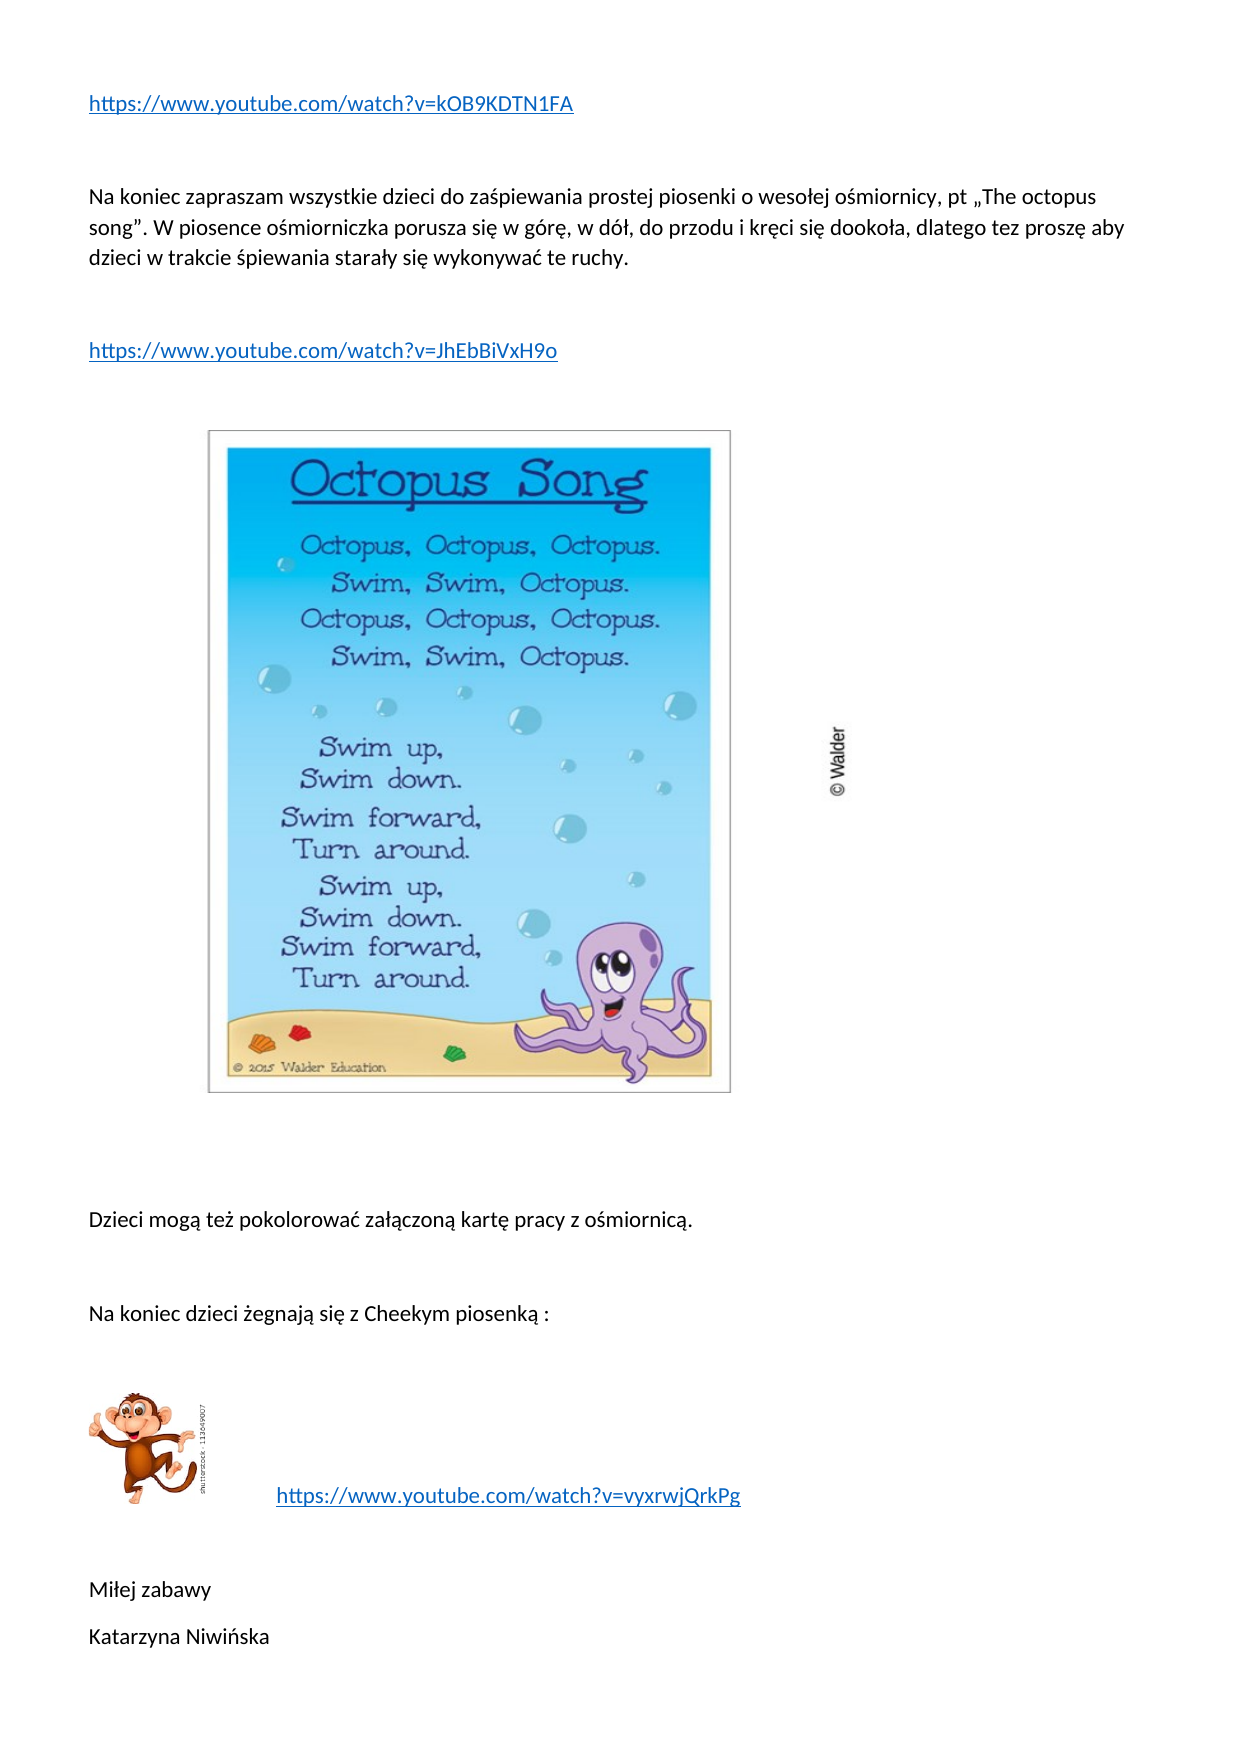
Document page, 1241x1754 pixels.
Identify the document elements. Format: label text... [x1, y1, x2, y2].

text Na koniec zapraszam wszystkie dzieci do zaśpiewania prostej piosenki o wesołej ośmiornicy, pt „The octopus song”. W piosence ośmiorniczka porusza się w górę, w dół, do przodu i kręci się dookoła, dlatego tez proszę aby dzieci w trakcie śpiewania starały się wykonywać te ruchy. [89, 182, 1152, 271]
text https://www.youtube.com/watch?v=JhEbBiVxH9o [89, 337, 1152, 364]
text https://www.youtube.com/watch?v=kOB9KDTN1FA [89, 89, 1152, 117]
picture [88, 1393, 209, 1504]
text Na koniec dzieci żegnają się z Cheekym piosenką : [89, 1299, 1152, 1327]
text Katarzyna Niwińska [89, 1622, 1152, 1650]
text Miłej zabawy [89, 1575, 1152, 1603]
text Dzieci mogą też pokolorować załączoną kartę pracy z ośmiornicą. [89, 1206, 1152, 1233]
text https://www.youtube.com/watch?v=vyxrwjQrkPg [89, 1393, 1152, 1510]
picture [88, 430, 852, 1093]
